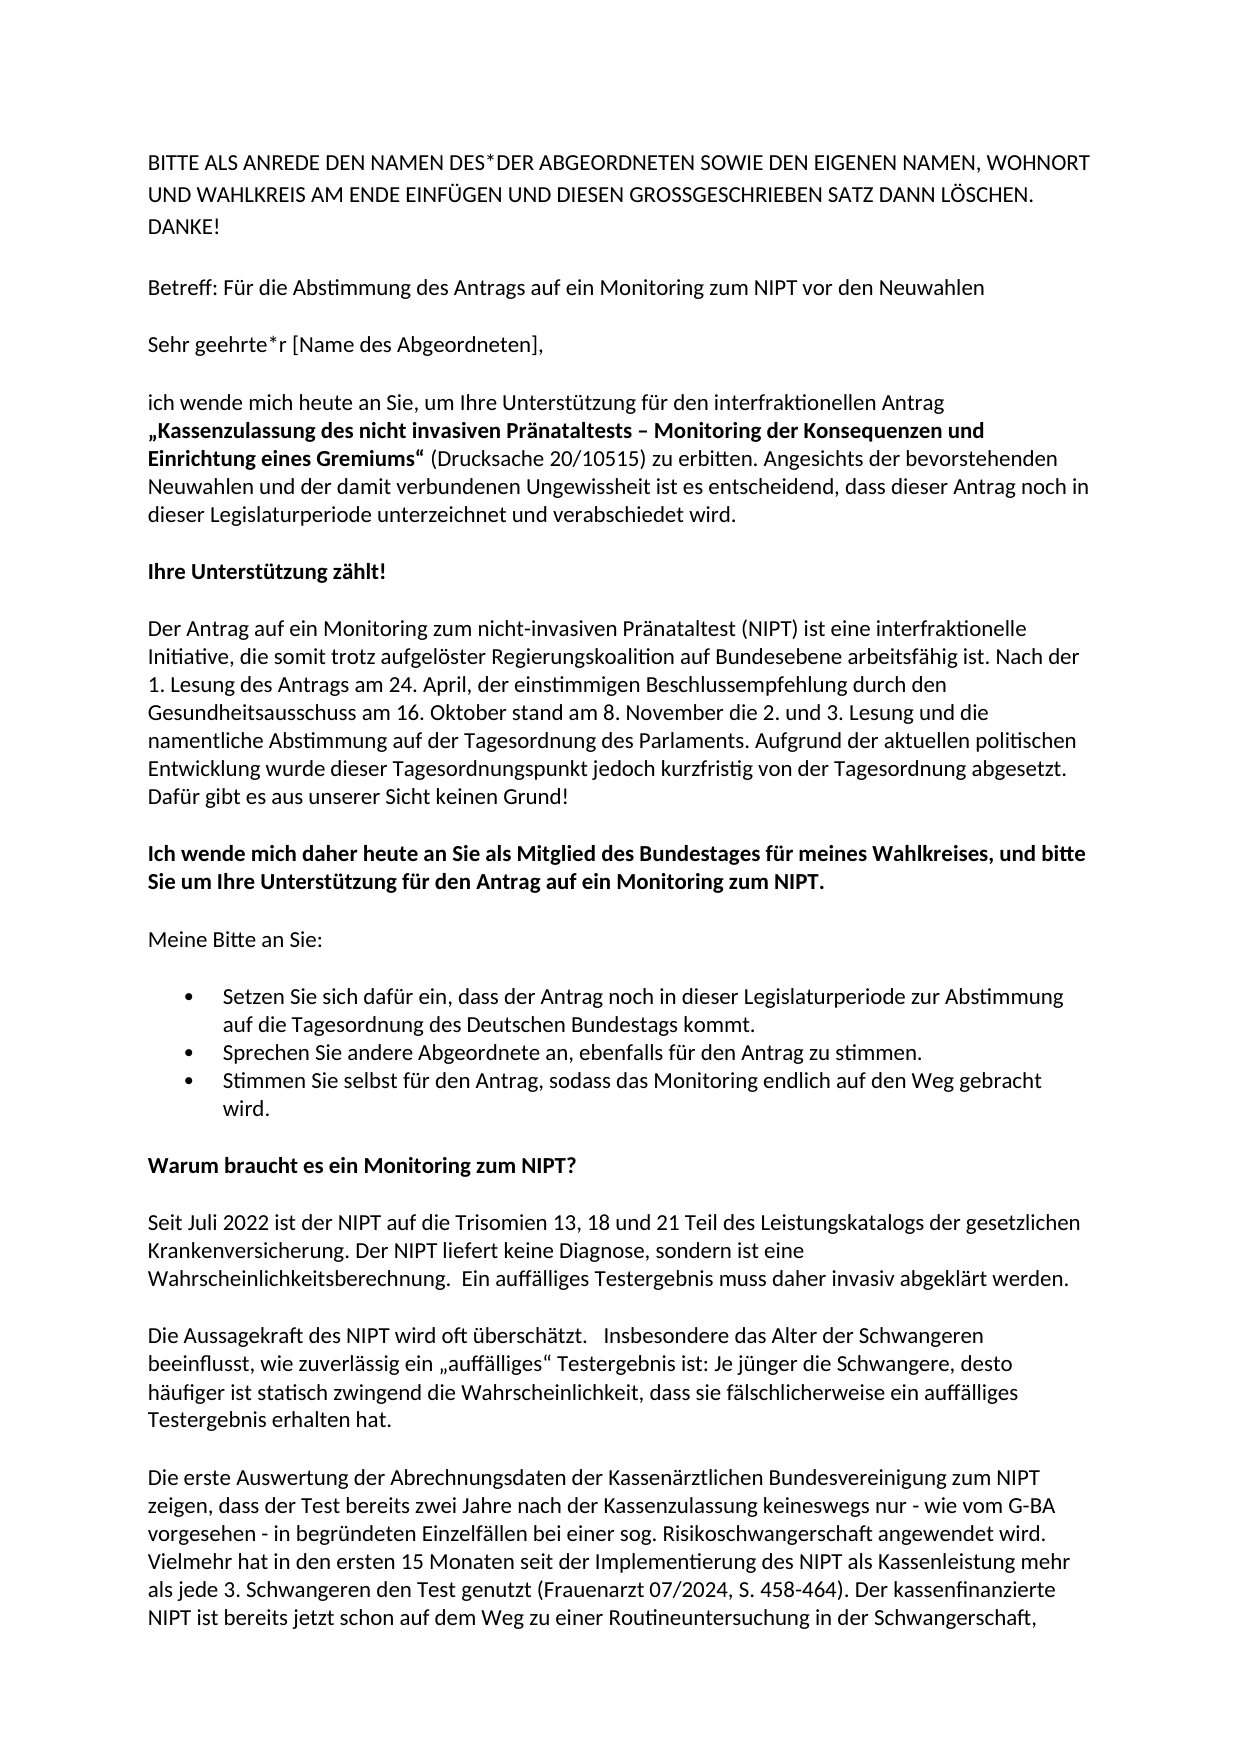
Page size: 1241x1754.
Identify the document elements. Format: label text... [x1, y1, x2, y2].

text Sehr geehrte*r [Name des Abgeordneten], [148, 331, 1093, 358]
text Meine Bitte an Sie: [148, 925, 1093, 953]
text ich wende mich heute an Sie, um Ihre Unterstützung für den interfraktionellen Antrag „Kassenzulassung des nicht invasiven Pränataltests – Monitoring der Konsequenzen und Einrichtung eines Gremiums“ (Drucksache 20/10515) zu erbitten. Angesichts der bevorstehenden Neuwahlen und der damit verbundenen Ungewissheit ist es entscheidend, dass dieser Antrag noch in dieser Legislaturperiode unterzeichnet und verabschiedet wird. [148, 388, 1093, 528]
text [148, 1463, 1093, 1631]
text Die Aussagekraft des NIPT wird oft überschätzt. Insbesondere das Alter der Schwangeren beeinflusst, wie zuverlässig ein „auffälliges“ Testergebnis ist: Je jünger die Schwangere, desto häufiger ist statisch zwingend die Wahrscheinlichkeit, dass sie fälschlicherweise ein auffälliges Testergebnis erhalten hat. [148, 1322, 1093, 1434]
text Betreff: Für die Abstimmung des Antrags auf ein Monitoring zum NIPT vor den Neuwahlen [148, 273, 1093, 301]
list Setzen Sie sich dafür ein, dass der Antrag noch in dieser Legislaturperiode zur Abstimmung auf die Tagesordnung des Deutschen Bundestags kommt. [185, 982, 1093, 1038]
list Stimmen Sie selbst für den Antrag, sodass das Monitoring endlich auf den Weg gebracht wird. [185, 1066, 1093, 1122]
text BITTE ALS ANREDE DEN NAMEN DES*DER ABGEORDNETEN SOWIE DEN EIGENEN NAMEN, WOHNORT UND WAHLKREIS AM ENDE EINFÜGEN UND DIESEN GROSSGESCHRIEBEN SATZ DANN LÖSCHEN. DANKE! [148, 148, 1093, 240]
text Ich wende mich daher heute an Sie als Mitglied des Bundestages für meines Wahlkreises, und bitte Sie um Ihre Unterstützung für den Antrag auf ein Monitoring zum NIPT. [148, 839, 1093, 896]
text Der Antrag auf ein Monitoring zum nicht-invasiven Pränataltest (NIPT) ist eine interfraktionelle Initiative, die somit trotz aufgelöster Regierungskoalition auf Bundesebene arbeitsfähig ist. Nach der 1. Lesung des Antrags am 24. April, der einstimmigen Beschlussempfehlung durch den Gesundheitsausschuss am 16. Oktober stand am 8. November die 2. und 3. Lesung und die namentliche Abstimmung auf der Tagesordnung des Parlaments. Aufgrund der aktuellen politischen Entwicklung wurde dieser Tagesordnungspunkt jedoch kurzfristig von der Tagesordnung abgesetzt. Dafür gibt es aus unserer Sicht keinen Grund! [148, 614, 1093, 810]
list Sprechen Sie andere Abgeordnete an, ebenfalls für den Antrag zu stimmen. [185, 1038, 1093, 1066]
text Seit Juli 2022 ist der NIPT auf die Trisomien 13, 18 und 21 Teil des Leistungskatalogs der gesetzlichen Krankenversicherung. Der NIPT liefert keine Diagnose, sondern ist eine Wahrscheinlichkeitsberechnung. Ein auffälliges Testergebnis muss daher invasiv abgeklärt werden. [148, 1208, 1093, 1292]
text Ihre Unterstützung zählt! [148, 557, 1093, 585]
text Warum braucht es ein Monitoring zum NIPT? [148, 1151, 1093, 1179]
